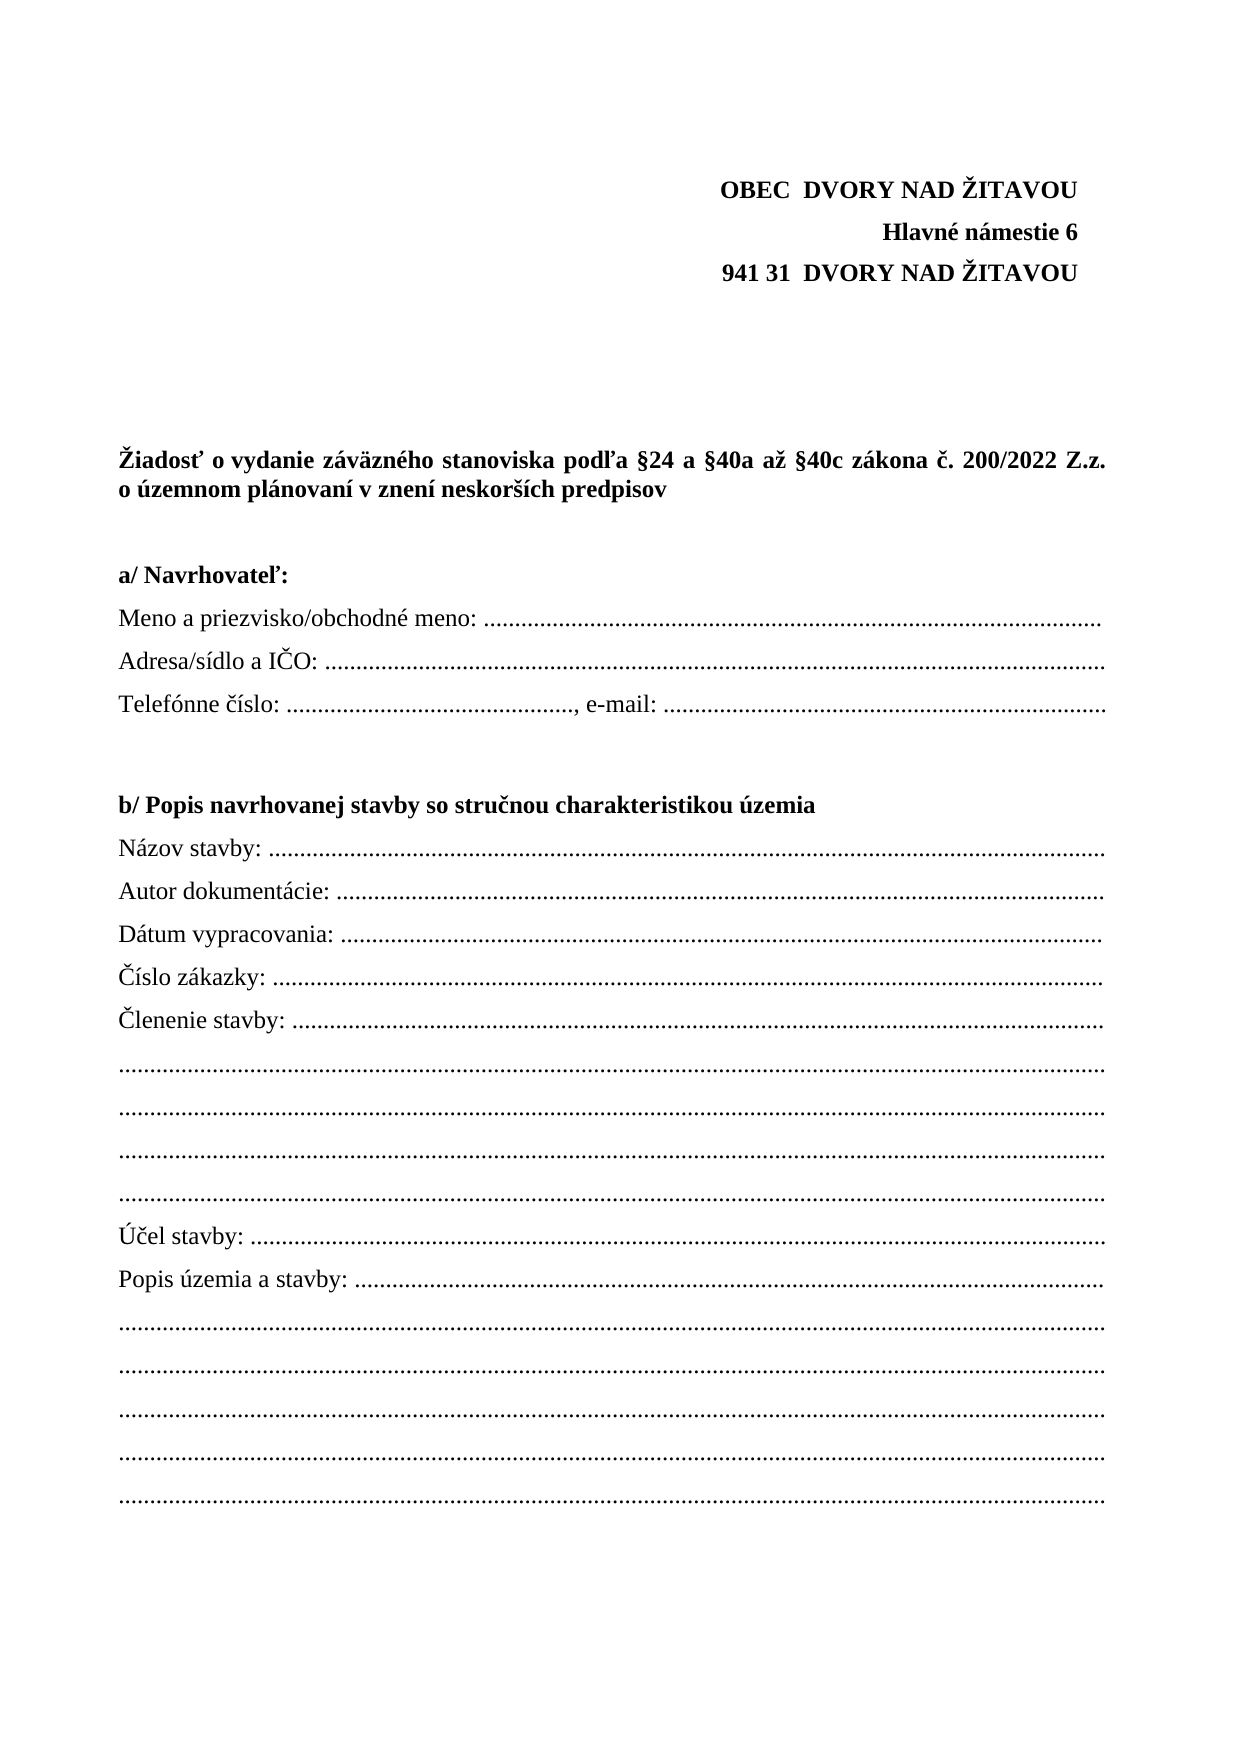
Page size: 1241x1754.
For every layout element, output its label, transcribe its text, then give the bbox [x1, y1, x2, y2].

text .............................................................................................................................................................. [118, 1135, 1107, 1164]
text Účel stavby: ......................................................................................................................................... [118, 1221, 1107, 1250]
text Hlavné námestie 6 [118, 217, 1078, 246]
text .............................................................................................................................................................. [118, 1049, 1107, 1077]
text Názov stavby: ...................................................................................................................................... [118, 833, 1107, 862]
text Číslo zákazky: ..................................................................................................................................... [118, 962, 1107, 991]
text Telefónne číslo: .............................................., e-mail: ....................................................................... [118, 689, 1107, 718]
text Žiadosť o vydanie záväzného stanoviska podľa §24 a §40a až §40c zákona č. 200/2022 Z.z. o územnom plánovaní v znení neskorších predpisov [118, 445, 1107, 502]
text Členenie stavby: .................................................................................................................................. [118, 1006, 1107, 1034]
text a/ Navrhovateľ: [118, 560, 1107, 589]
text Autor dokumentácie: ........................................................................................................................... [118, 876, 1107, 905]
text .............................................................................................................................................................. [118, 1092, 1107, 1121]
text .............................................................................................................................................................. [118, 1178, 1107, 1207]
text Adresa/sídlo a IČO: ............................................................................................................................. [118, 646, 1107, 675]
text Dátum vypracovania: .......................................................................................................................... [118, 919, 1107, 948]
text ........................................................................................................................................................................................................................................................................................................................................................................................................................................................................................................................................................................................................................................................ [118, 1351, 1107, 1509]
text Popis územia a stavby: ........................................................................................................................ [118, 1264, 1107, 1293]
text Meno a priezvisko/obchodné meno: ................................................................................................... [118, 603, 1107, 632]
text OBEC DVORY NAD ŽITAVOU [118, 176, 1078, 204]
text .............................................................................................................................................................. [118, 1307, 1107, 1336]
text 941 31 DVORY NAD ŽITAVOU [118, 258, 1078, 287]
text b/ Popis navrhovanej stavby so stručnou charakteristikou územia [118, 790, 1107, 819]
